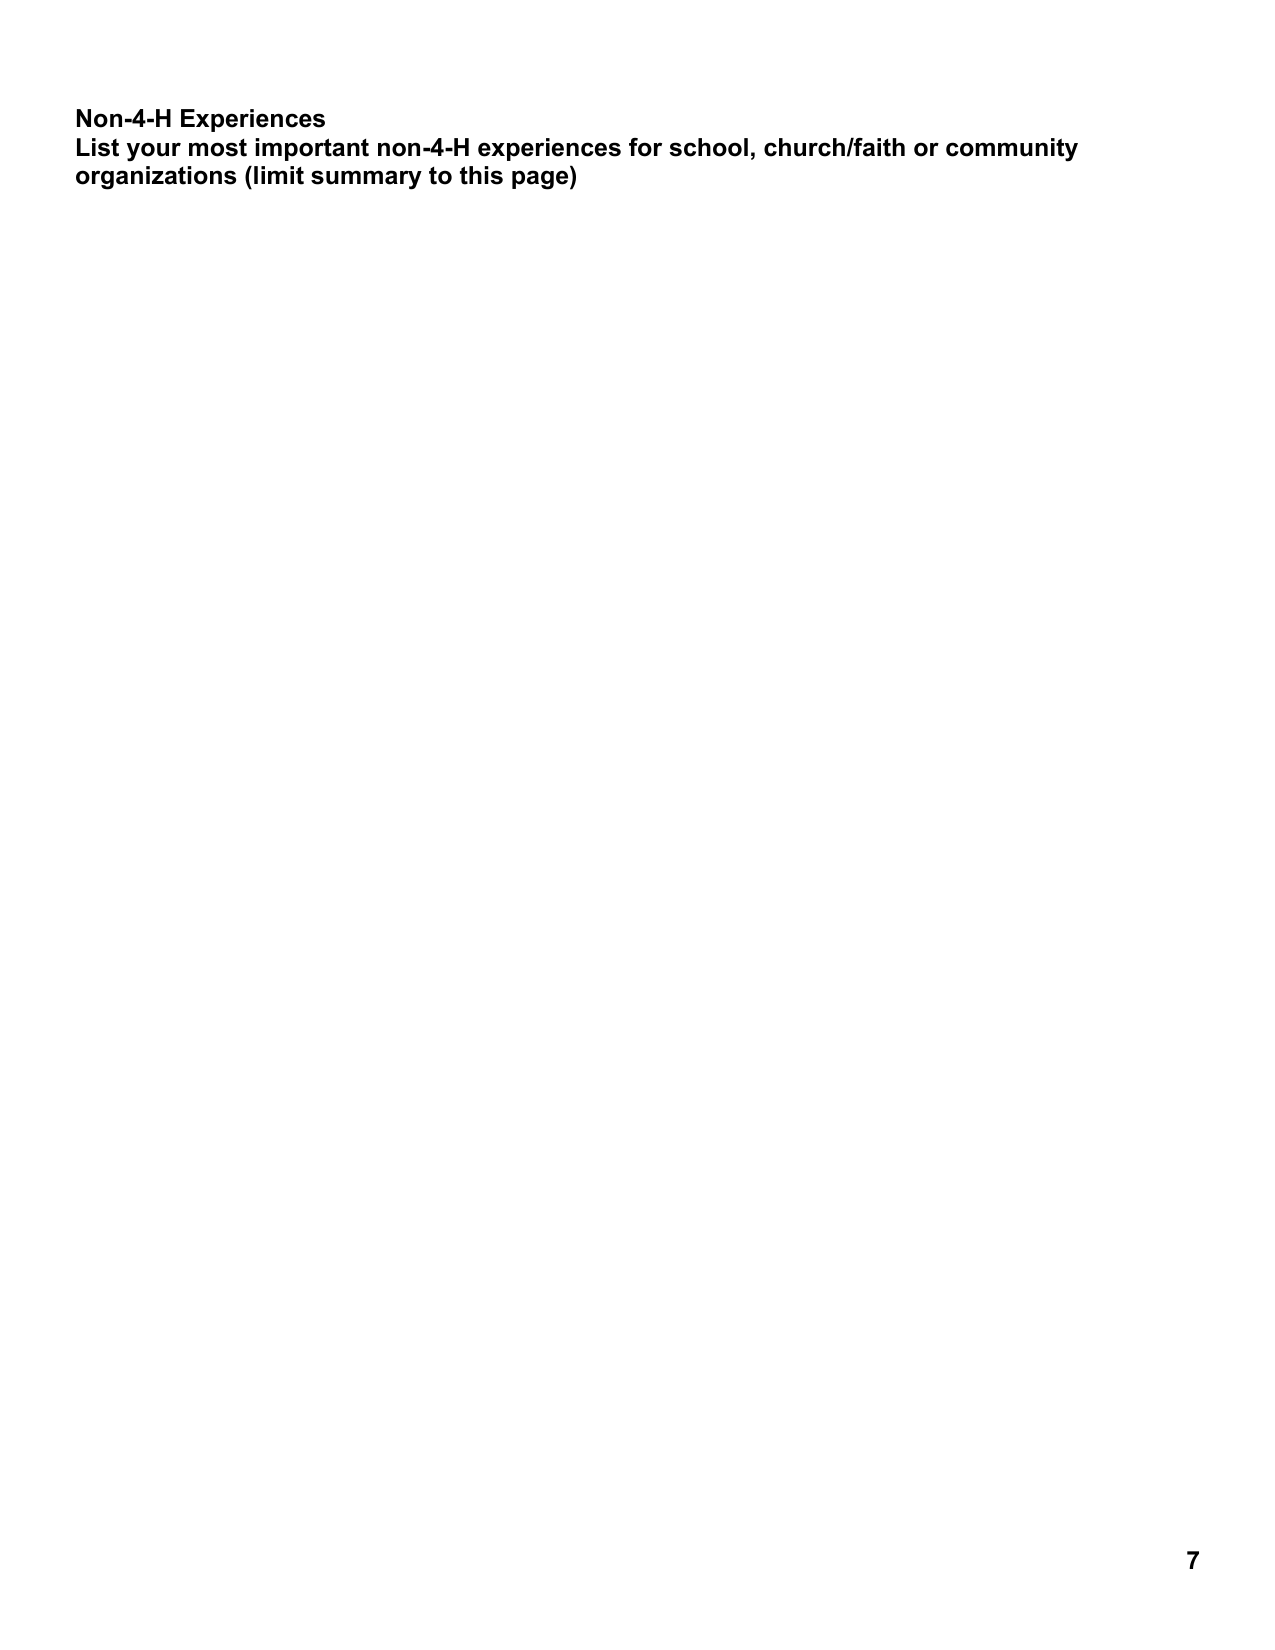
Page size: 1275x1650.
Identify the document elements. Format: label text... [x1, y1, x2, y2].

text Non-4-H Experiences [75, 104, 1200, 132]
text List your most important non-4-H experiences for school, church/faith or community organizations (limit summary to this page) [75, 132, 1200, 190]
